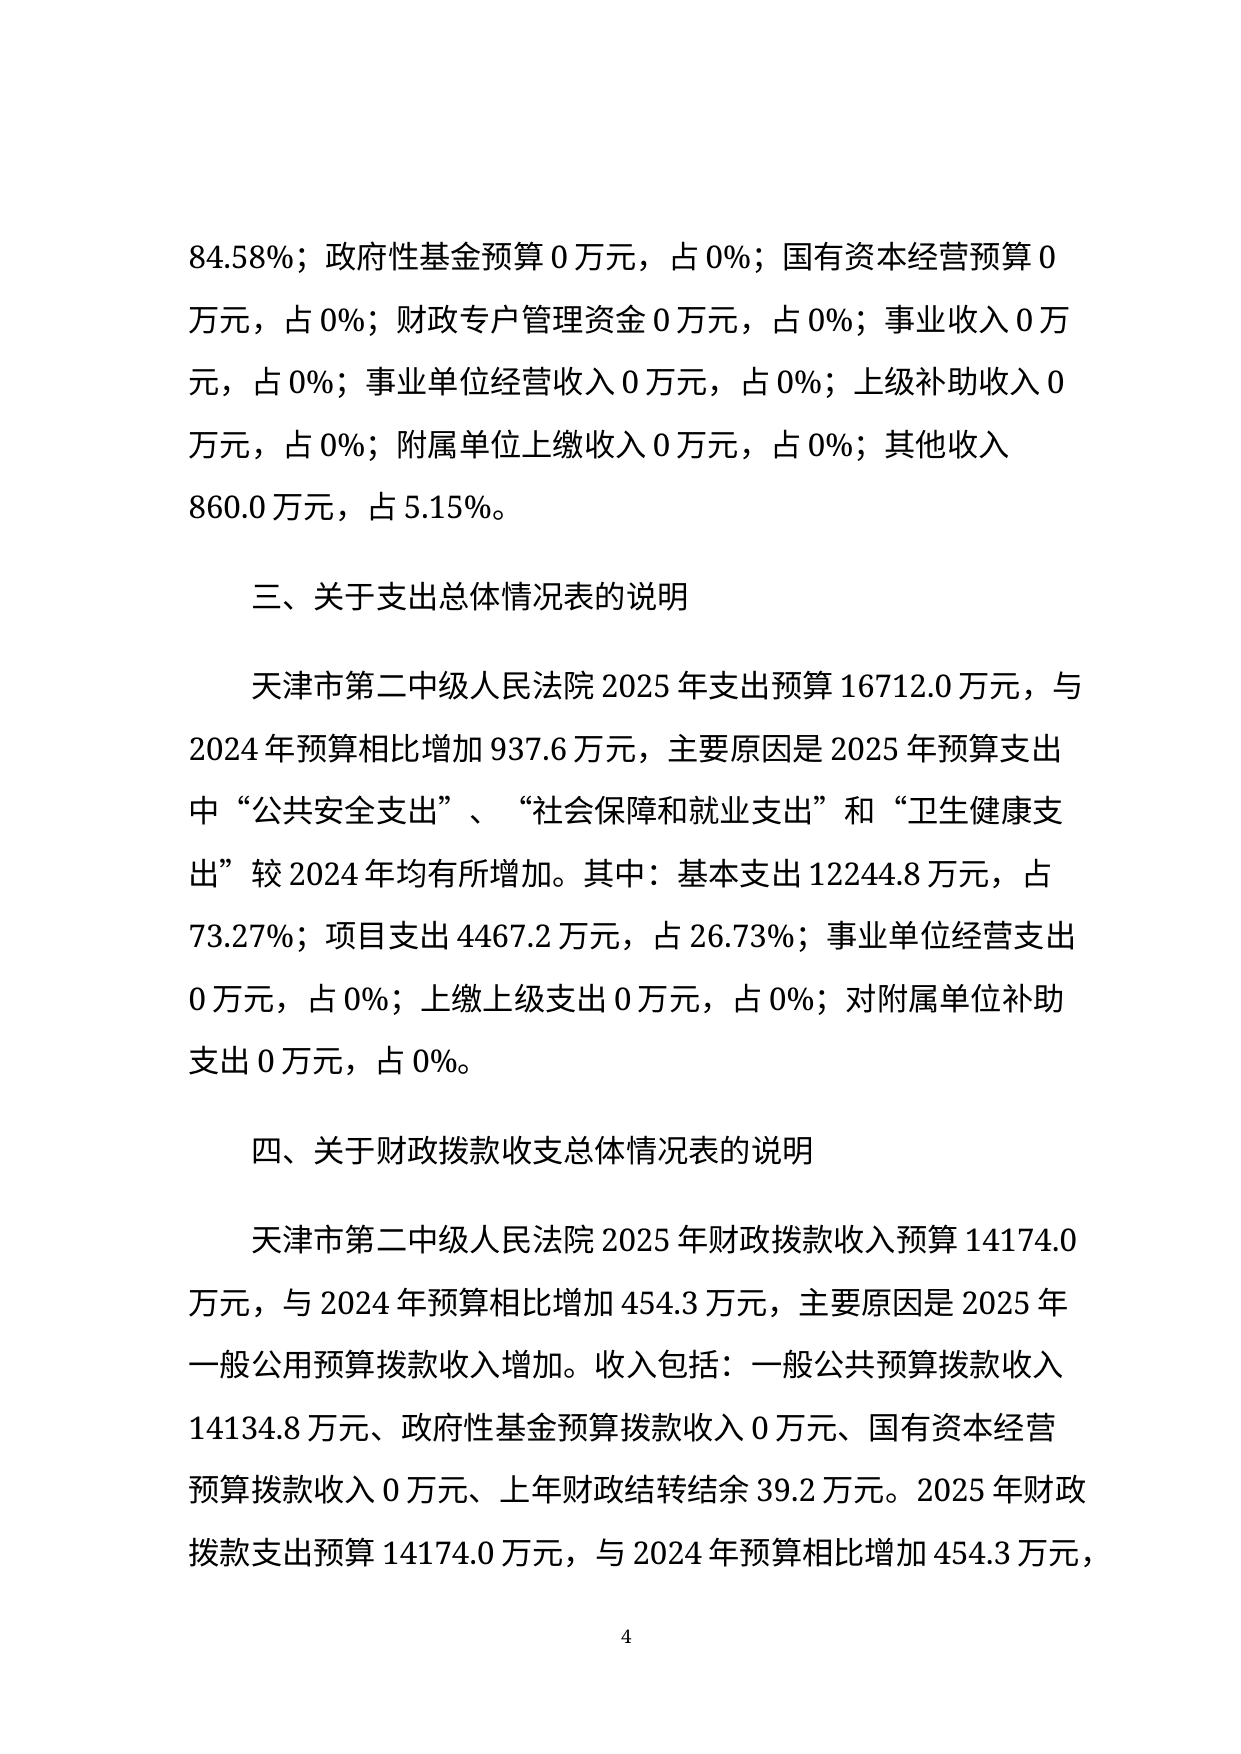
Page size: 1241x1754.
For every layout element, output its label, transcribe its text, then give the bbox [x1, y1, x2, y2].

text 天津市第二中级人民法院2025年支出预算16712.0万元，与2024年预算相比增加937.6万元，主要原因是2025年预算支出中“公共安全支出”、“社会保障和就业支出”和“卫生健康支出”较2024年均有所增加。其中：基本支出12244.8万元，占73.27%；项目支出4467.2万元，占26.73%；事业单位经营支出0万元，占0%；上缴上级支出0万元，占0%；对附属单位补助支出0万元，占0%。 [188, 648, 1087, 1085]
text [188, 218, 1087, 531]
subtitle 四、关于财政拨款收支总体情况表的说明 [188, 1112, 1087, 1175]
subtitle 三、关于支出总体情况表的说明 [188, 558, 1087, 621]
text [188, 1202, 1087, 1577]
